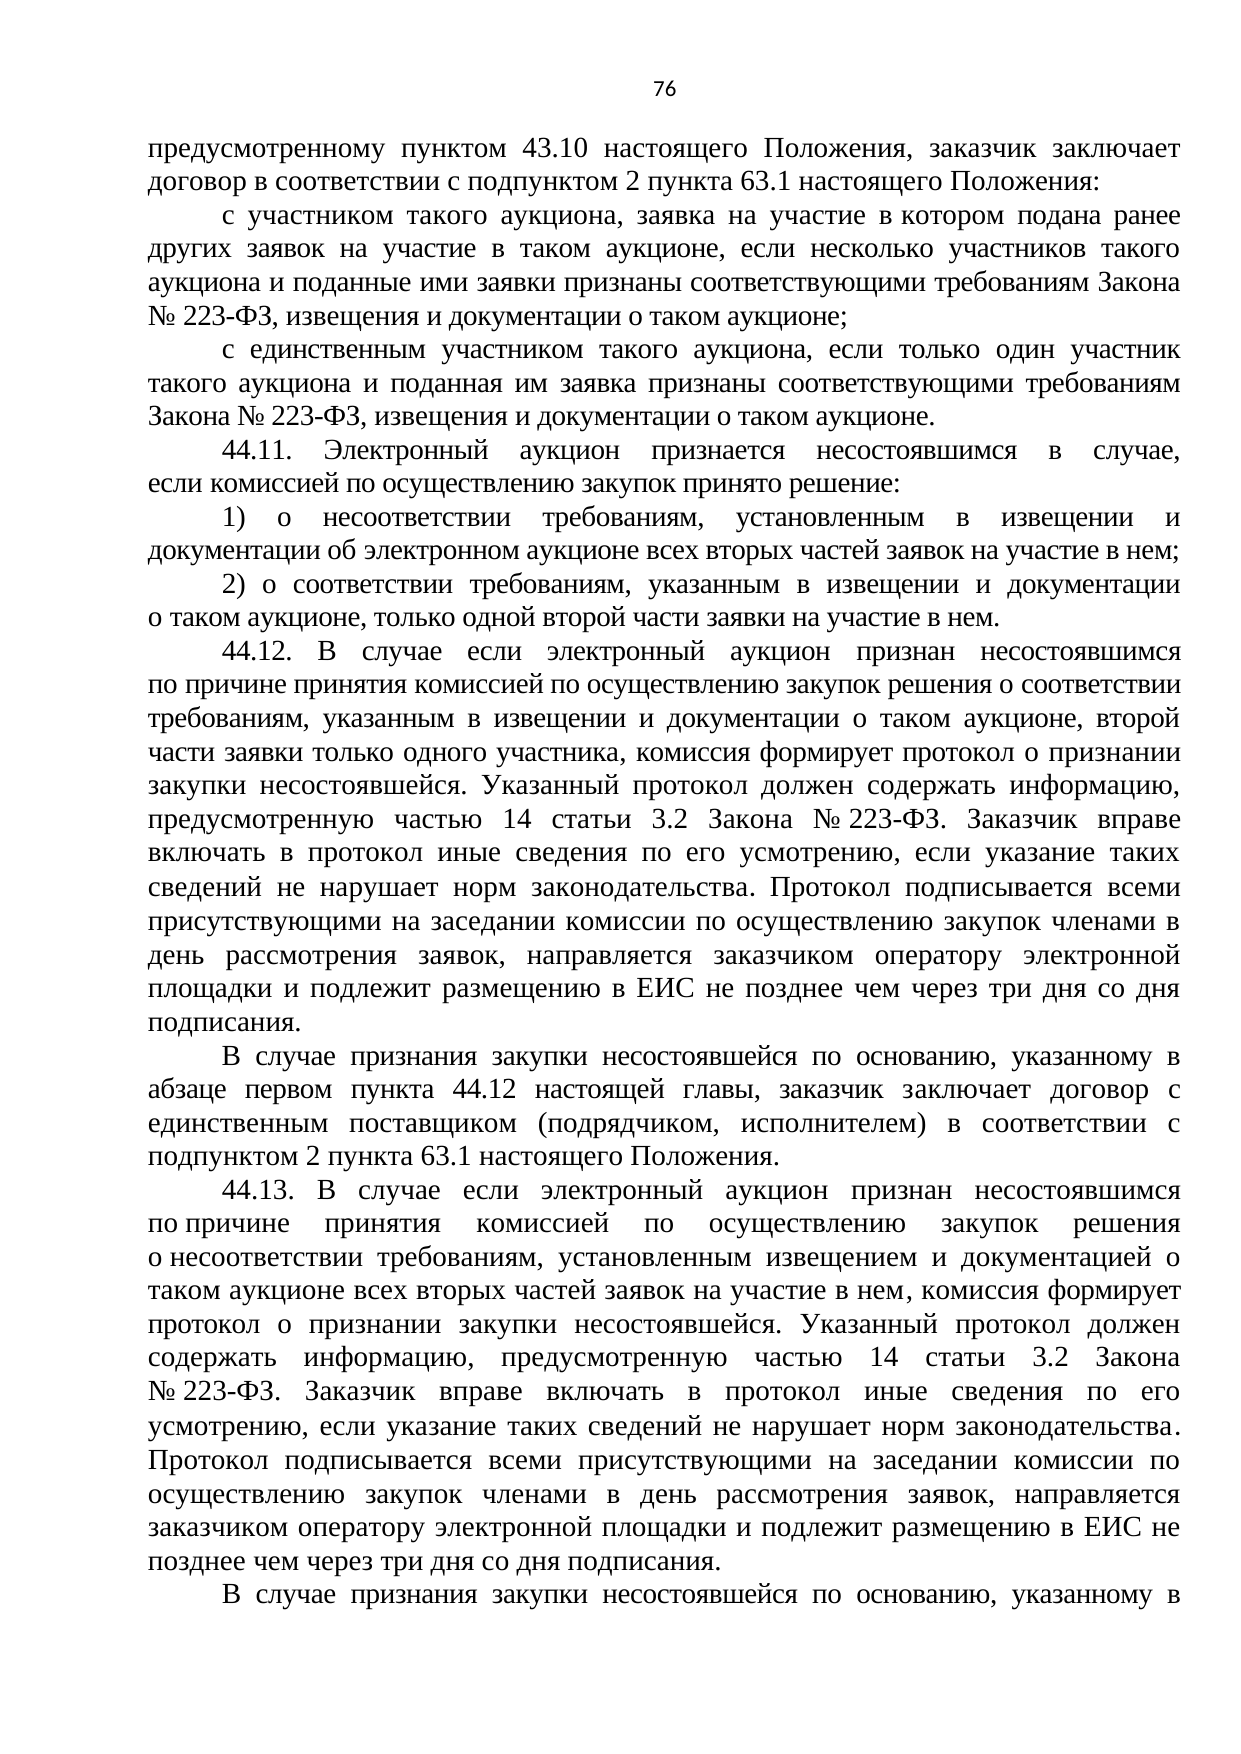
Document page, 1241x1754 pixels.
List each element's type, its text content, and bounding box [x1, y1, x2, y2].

text с единственным участником такого аукциона, если только один участник такого аукциона и поданная им заявка признаны соответствующими требованиям Закона № 223-ФЗ, извещения и документации о таком аукционе. [148, 331, 1181, 432]
text 44.12. В случае если электронный аукцион признан несостоявшимся по причине принятия комиссией по осуществлению закупок решения о соответствии требованиям, указанным в извещении и документации о таком аукционе, второй части заявки только одного участника, комиссия формирует протокол о признании закупки несостоявшейся. Указанный протокол должен содержать информацию, предусмотренную частью 14 статьи 3.2 Закона № 223-ФЗ. Заказчик вправе включать в протокол иные сведения по его усмотрению, если указание таких сведений не нарушает норм законодательства. Протокол подписывается всеми присутствующими на заседании комиссии по осуществлению закупок членами в день рассмотрения заявок, направляется заказчиком оператору электронной площадки и подлежит размещению в ЕИС не позднее чем через три дня со дня подписания. [148, 633, 1181, 1038]
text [148, 130, 1181, 197]
text В случае признания закупки несостоявшейся по основанию, указанному в абзаце первом пункта 44.12 настоящей главы, заказчик заключает договор с единственным поставщиком (подрядчиком, исполнителем) в соответствии с подпунктом 2 пункта 63.1 настоящего Положения. [148, 1038, 1181, 1172]
text с участником такого аукциона, заявка на участие в котором подана ранее других заявок на участие в таком аукционе, если несколько участников такого аукциона и поданные ими заявки признаны соответствующими требованиям Закона № 223-ФЗ, извещения и документации о таком аукционе; [148, 197, 1181, 331]
text 44.11. Электронный аукцион признается несостоявшимся в случае, если комиссией по осуществлению закупок принято решение: [148, 432, 1181, 499]
text 2) о соответствии требованиям, указанным в извещении и документации о таком аукционе, только одной второй части заявки на участие в нем. [148, 566, 1181, 633]
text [148, 1576, 1181, 1610]
text 1) о несоответствии требованиям, установленным в извещении и документации об электронном аукционе всех вторых частей заявок на участие в нем; [148, 499, 1181, 566]
text 44.13. В случае если электронный аукцион признан несостоявшимся по причине принятия комиссией по осуществлению закупок решения о несоответствии требованиям, установленным извещением и документацией о таком аукционе всех вторых частей заявок на участие в нем, комиссия формирует протокол о признании закупки несостоявшейся. Указанный протокол должен содержать информацию, предусмотренную частью 14 статьи 3.2 Закона № 223-ФЗ. Заказчик вправе включать в протокол иные сведения по его усмотрению, если указание таких сведений не нарушает норм законодательства. Протокол подписывается всеми присутствующими на заседании комиссии по осуществлению закупок членами в день рассмотрения заявок, направляется заказчиком оператору электронной площадки и подлежит размещению в ЕИС не позднее чем через три дня со дня подписания. [148, 1172, 1181, 1576]
